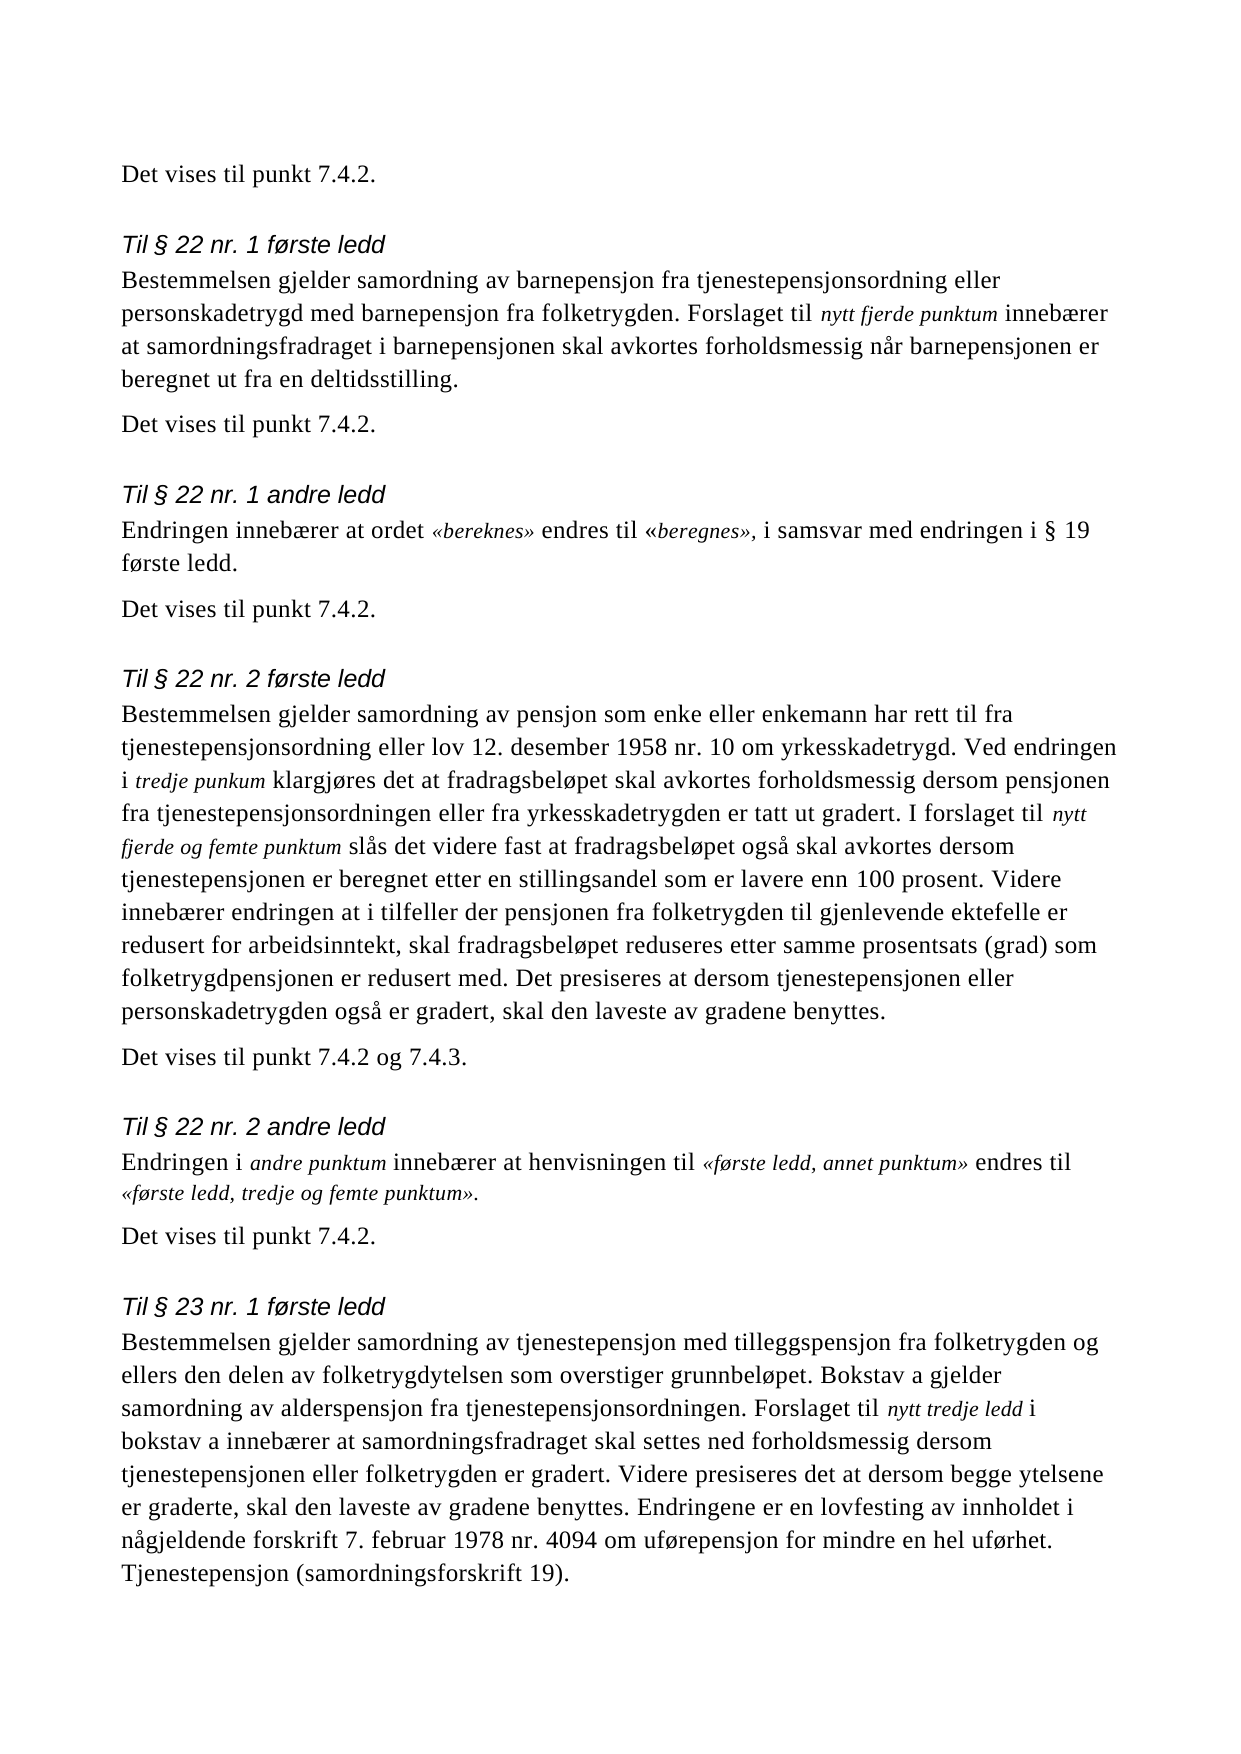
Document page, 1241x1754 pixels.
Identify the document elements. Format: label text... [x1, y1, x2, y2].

text Det vises til punkt 7.4.2. [121, 409, 1119, 438]
text Endringen innebærer at ordet «bereknes» endres til «beregnes», i samsvar med endringen i § 19 første ledd. [121, 515, 1119, 577]
text Bestemmelsen gjelder samordning av tjenestepensjon med tilleggspensjon fra folketrygden og ellers den delen av folketrygdytelsen som overstiger grunnbeløpet. Bokstav a gjelder samordning av alderspensjon fra tjenestepensjonsordningen. Forslaget til nytt tredje ledd i bokstav a innebærer at samordningsfradraget skal settes ned forholdsmessig dersom tjenestepensjonen eller folketrygden er gradert. Videre presiseres det at dersom begge ytelsene er graderte, skal den laveste av gradene benyttes. Endringene er en lovfesting av innholdet i någjeldende forskrift 7. februar 1978 nr. 4094 om uførepensjon for mindre en hel uførhet. Tjenestepensjon (samordningsforskrift 19). [121, 1327, 1119, 1587]
text Til § 22 nr. 1 andre ledd [121, 480, 1119, 509]
text Bestemmelsen gjelder samordning av barnepensjon fra tjenestepensjonsordning eller personskadetrygd med barnepensjon fra folketrygden. Forslaget til nytt fjerde punktum innebærer at samordningsfradraget i barnepensjonen skal avkortes forholdsmessig når barnepensjonen er beregnet ut fra en deltidsstilling. [121, 265, 1119, 393]
text Bestemmelsen gjelder samordning av pensjon som enke eller enkemann har rett til fra tjenestepensjonsordning eller lov 12. desember 1958 nr. 10 om yrkesskadetrygd. Ved endringen i tredje punkum klargjøres det at fradragsbeløpet skal avkortes forholdsmessig dersom pensjonen fra tjenestepensjonsordningen eller fra yrkesskadetrygden er tatt ut gradert. I forslaget til nytt fjerde og femte punktum slås det videre fast at fradragsbeløpet også skal avkortes dersom tjenestepensjonen er beregnet etter en stillingsandel som er lavere enn 100 prosent. Videre innebærer endringen at i tilfeller der pensjonen fra folketrygden til gjenlevende ektefelle er redusert for arbeidsinntekt, skal fradragsbeløpet reduseres etter samme prosentsats (grad) som folketrygdpensjonen er redusert med. Det presiseres at dersom tjenestepensjonen eller personskadetrygden også er gradert, skal den laveste av gradene benyttes. [121, 699, 1119, 1025]
text Til § 22 nr. 1 første ledd [121, 230, 1119, 259]
text Det vises til punkt 7.4.2. [121, 159, 1119, 188]
text Det vises til punkt 7.4.2. [121, 594, 1119, 622]
text Endringen i andre punktum innebærer at henvisningen til «første ledd, annet punktum» endres til «første ledd, tredje og femte punktum». [121, 1147, 1119, 1205]
text Det vises til punkt 7.4.2. [121, 1221, 1119, 1250]
text Det vises til punkt 7.4.2 og 7.4.3. [121, 1042, 1119, 1071]
text Til § 23 nr. 1 første ledd [121, 1292, 1119, 1321]
text Til § 22 nr. 2 første ledd [121, 664, 1119, 693]
text Til § 22 nr. 2 andre ledd [121, 1112, 1119, 1141]
